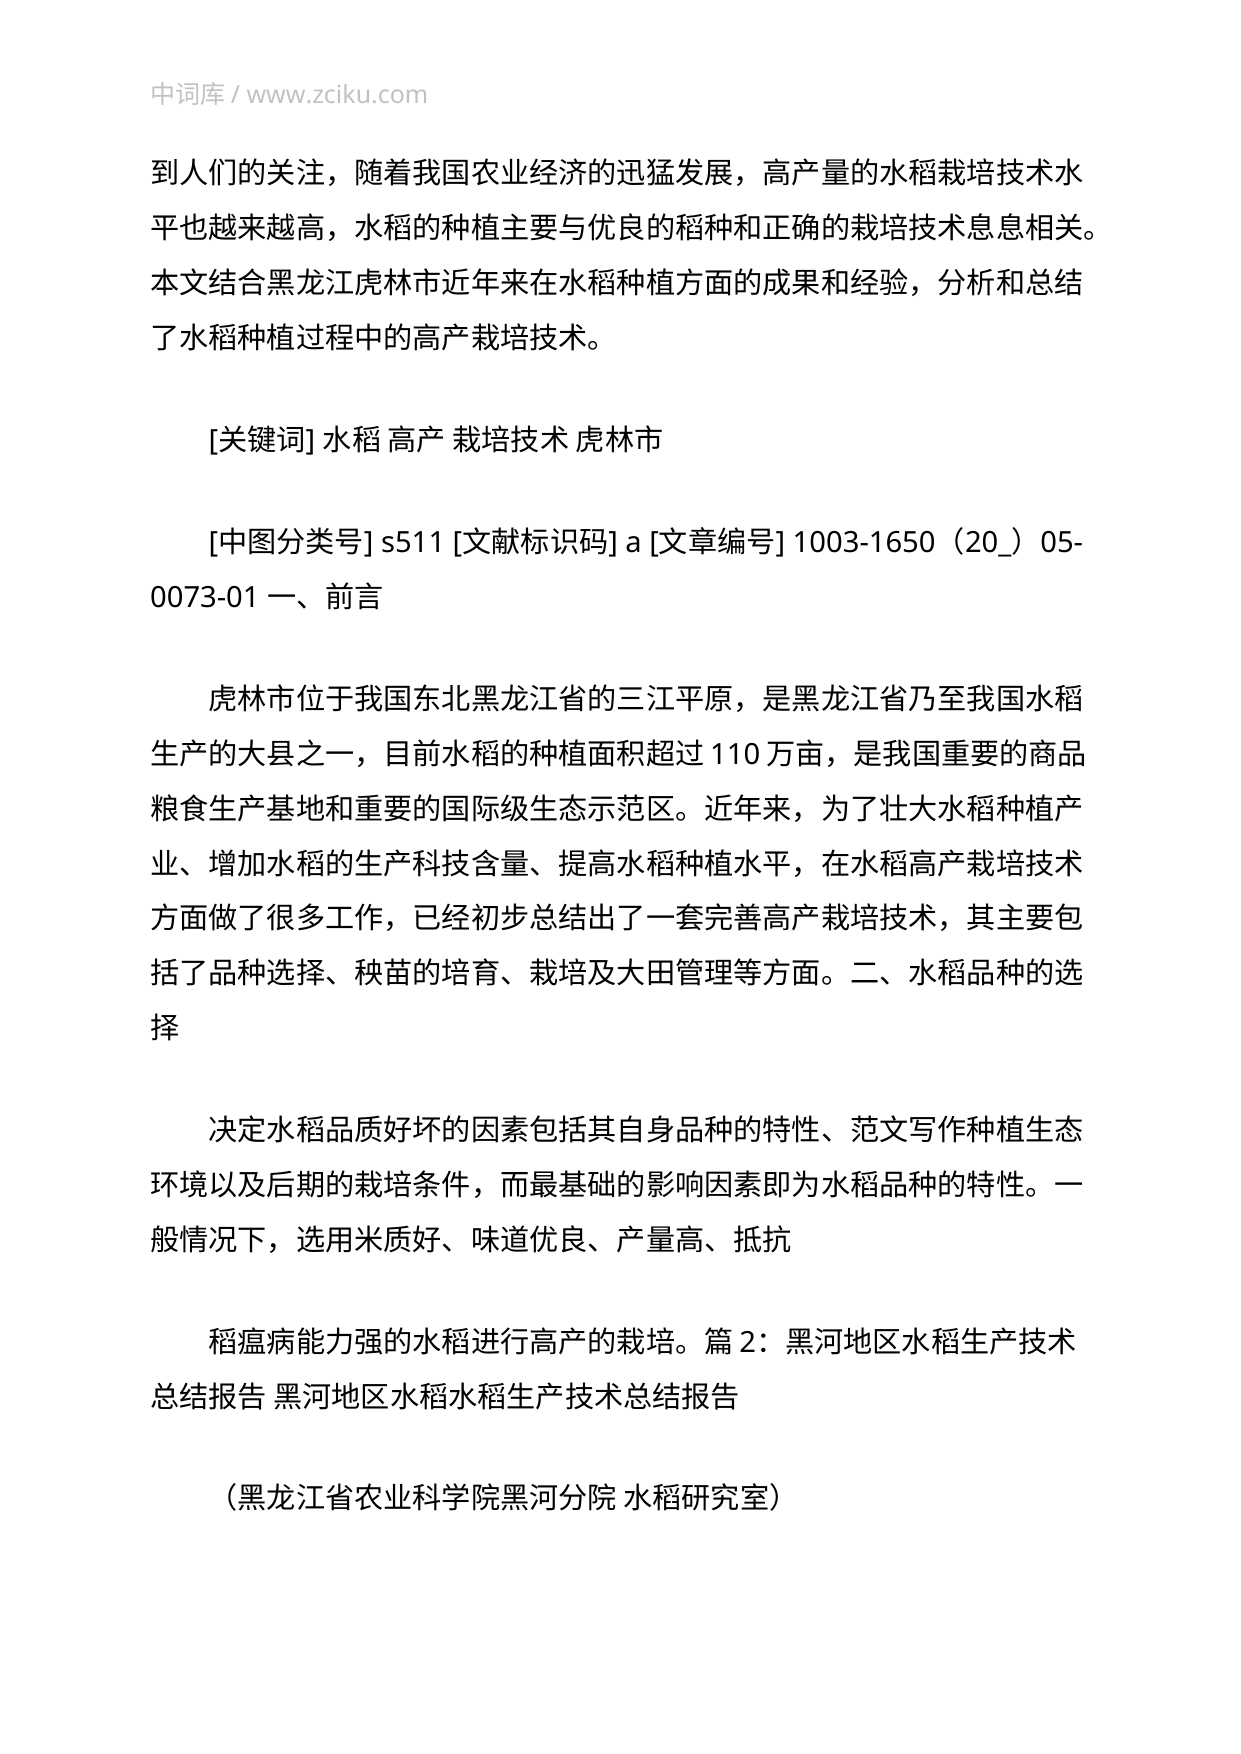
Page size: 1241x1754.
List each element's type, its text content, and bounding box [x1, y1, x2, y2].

text 虎林市位于我国东北黑龙江省的三江平原，是黑龙江省乃至我国水稻生产的大县之一，目前水稻的种植面积超过110万亩，是我国重要的商品粮食生产基地和重要的国际级生态示范区。近年来，为了壮大水稻种植产业、增加水稻的生产科技含量、提高水稻种植水平，在水稻高产栽培技术方面做了很多工作，已经初步总结出了一套完善高产栽培技术，其主要包括了品种选择、秧苗的培育、栽培及大田管理等方面。二、水稻品种的选择 [150, 675, 1090, 1047]
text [150, 150, 1090, 357]
text [关键词] 水稻 高产 栽培技术 虎林市 [150, 416, 1090, 459]
text 稻瘟病能力强的水稻进行高产的栽培。篇2：黑河地区水稻生产技术总结报告 黑河地区水稻水稻生产技术总结报告 [150, 1318, 1090, 1416]
text （黑龙江省农业科学院黑河分院 水稻研究室） [150, 1475, 1090, 1517]
text 决定水稻品质好坏的因素包括其自身品种的特性、范文写作种植生态环境以及后期的栽培条件，而最基础的影响因素即为水稻品种的特性。一般情况下，选用米质好、味道优良、产量高、抵抗 [150, 1107, 1090, 1259]
text [中图分类号] s511 [文献标识码] a [文章编号] 1003-1650（20_）05-0073-01 一、前言 [150, 518, 1090, 616]
